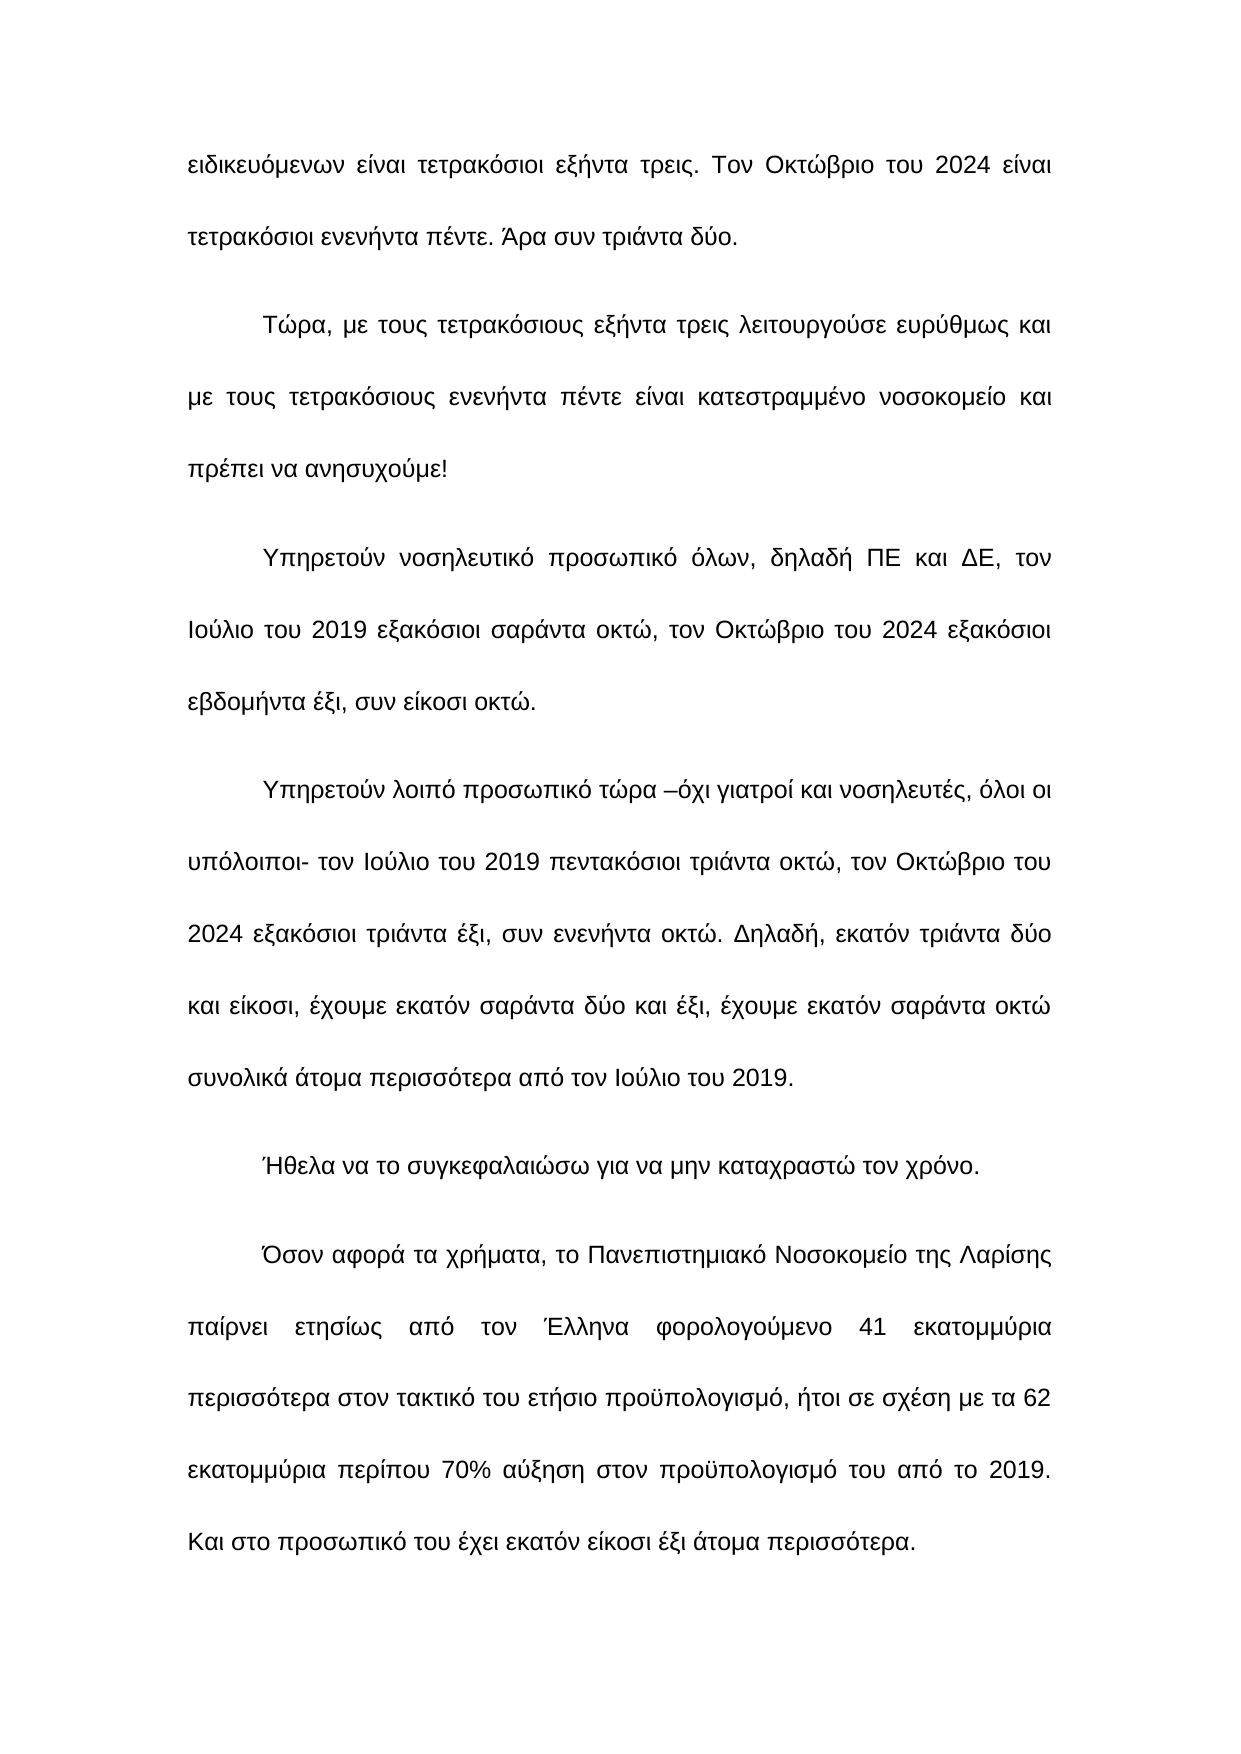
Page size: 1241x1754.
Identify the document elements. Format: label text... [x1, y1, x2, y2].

text Τώρα, με τους τετρακόσιους εξήντα τρεις λειτουργούσε ευρύθμως και με τους τετρακόσιους ενενήντα πέντε είναι κατεστραμμένο νοσοκομείο και πρέπει να ανησυχούμε! [187, 310, 1053, 483]
text Ήθελα να το συγκεφαλαιώσω για να μην καταχραστώ τον χρόνο. [187, 1151, 1053, 1180]
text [187, 150, 1053, 251]
text Υπηρετούν λοιπό προσωπικό τώρα –όχι γιατροί και νοσηλευτές, όλοι οι υπόλοιποι- τον Ιούλιο του 2019 πεντακόσιοι τριάντα οκτώ, τον Οκτώβριο του 2024 εξακόσιοι τριάντα έξι, συν ενενήντα οκτώ. Δηλαδή, εκατόν τριάντα δύο και είκοσι, έχουμε εκατόν σαράντα δύο και έξι, έχουμε εκατόν σαράντα οκτώ συνολικά άτομα περισσότερα από τον Ιούλιο του 2019. [187, 775, 1053, 1091]
text Όσον αφορά τα χρήματα, το Πανεπιστημιακό Νοσοκομείο της Λαρίσης παίρνει ετησίως από τον Έλληνα φορολογούμενο 41 εκατομμύρια περισσότερα στον τακτικό του ετήσιο προϋπολογισμό, ήτοι σε σχέση με τα 62 εκατομμύρια περίπου 70% αύξηση στον προϋπολογισμό του από το 2019. Και στο προσωπικό του έχει εκατόν είκοσι έξι άτομα περισσότερα. [187, 1239, 1053, 1556]
text Υπηρετούν νοσηλευτικό προσωπικό όλων, δηλαδή ΠΕ και ΔΕ, τον Ιούλιο του 2019 εξακόσιοι σαράντα οκτώ, τον Οκτώβριο του 2024 εξακόσιοι εβδομήντα έξι, συν είκοσι οκτώ. [187, 543, 1053, 715]
